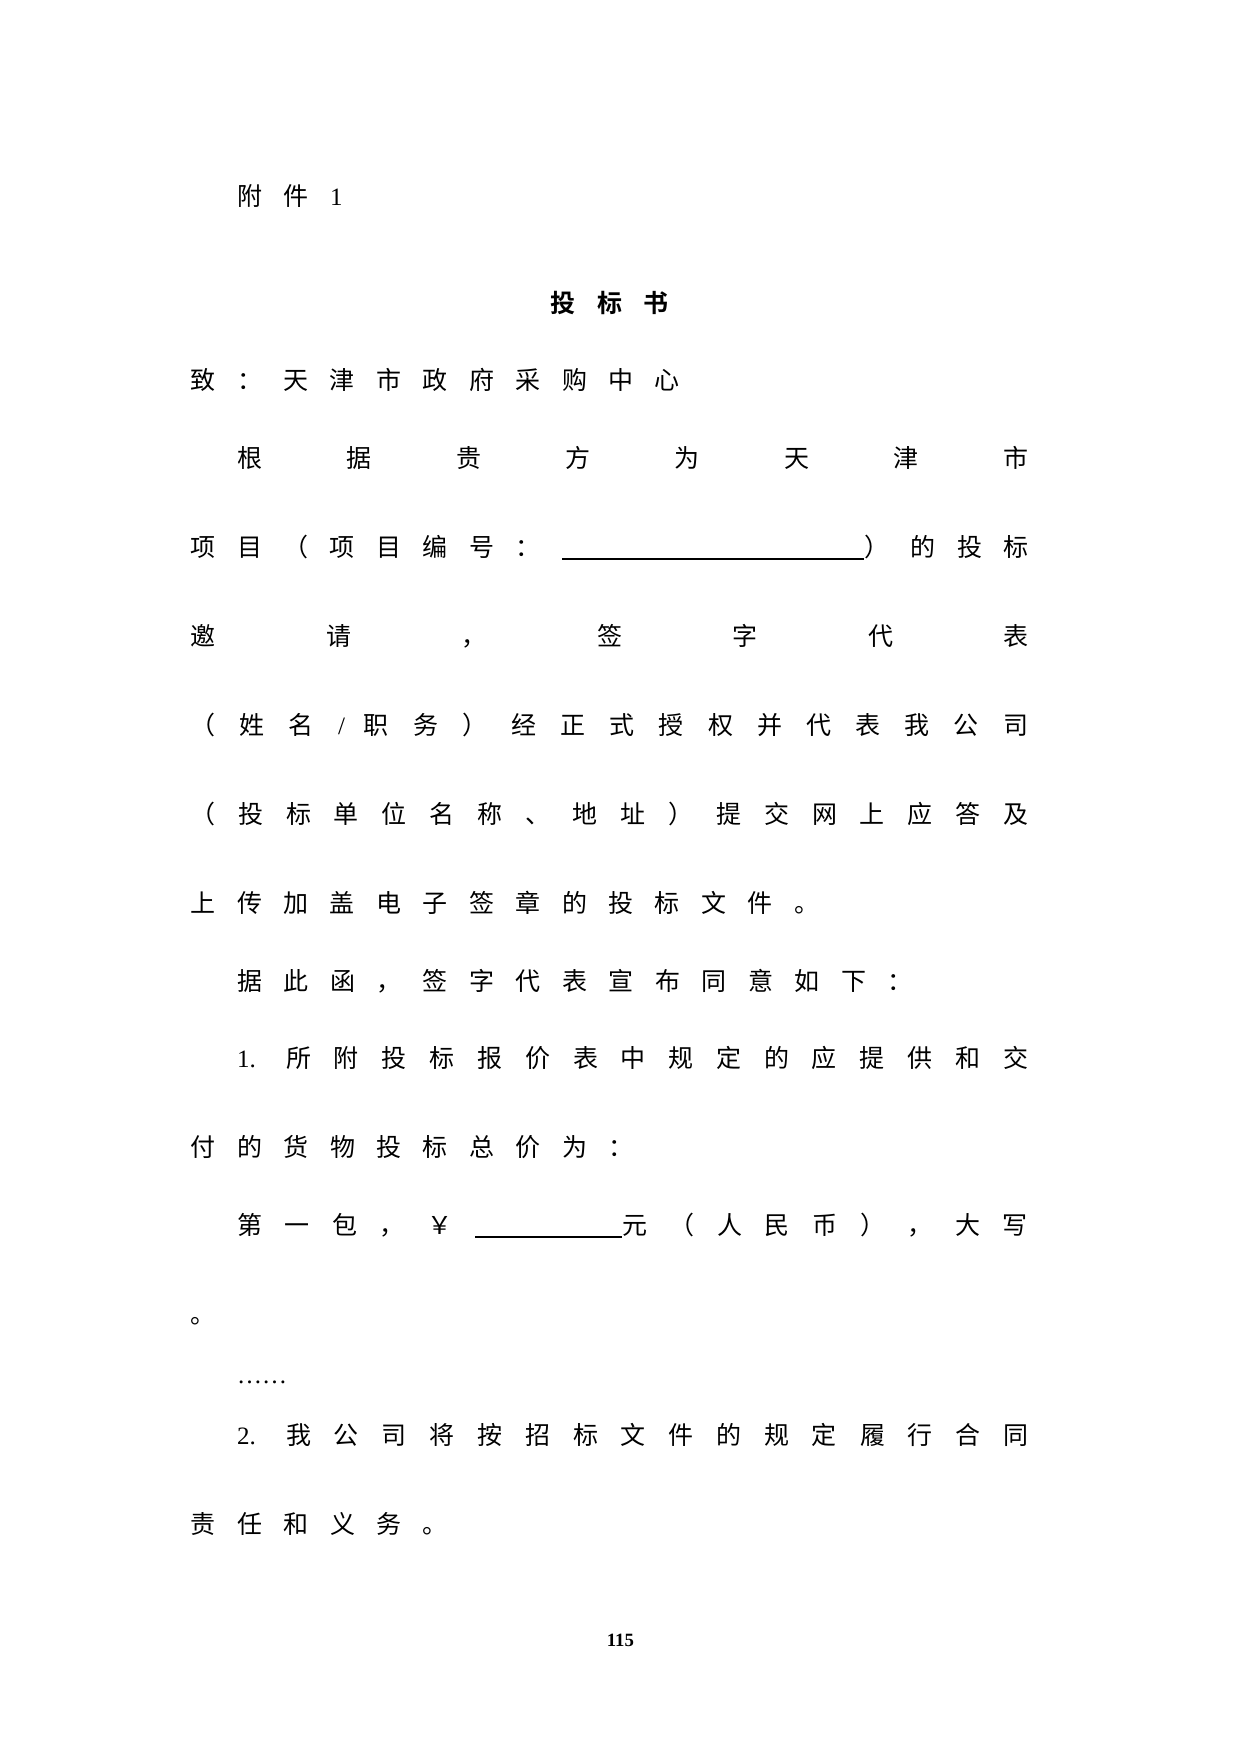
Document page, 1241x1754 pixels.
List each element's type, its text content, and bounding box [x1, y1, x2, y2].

text 据此函，签字代表宣布同意如下： [190, 949, 1050, 1009]
text 2. 我公司将按招标文件的规定履行合同责任和义务。 [190, 1404, 1050, 1553]
text 1. 所附投标报价表中规定的应提供和交付的货物投标总价为： [190, 1027, 1050, 1175]
text 根据贵方为天津市 项目（项目编号： ）的投标邀请，签字代表 （姓名/职务）经正式授权并代表我公司 （投标单位名称、地址）提交网上应答及上传加盖电子签章的投标文件。 [190, 427, 1050, 931]
text 投标书 [190, 272, 1050, 331]
text 附件1 [190, 164, 1050, 224]
text 第一包，￥ 元（人民币），大写 。 [190, 1193, 1050, 1342]
text 致：天津市政府采购中心 [190, 349, 1050, 408]
text …… [190, 1360, 1050, 1390]
